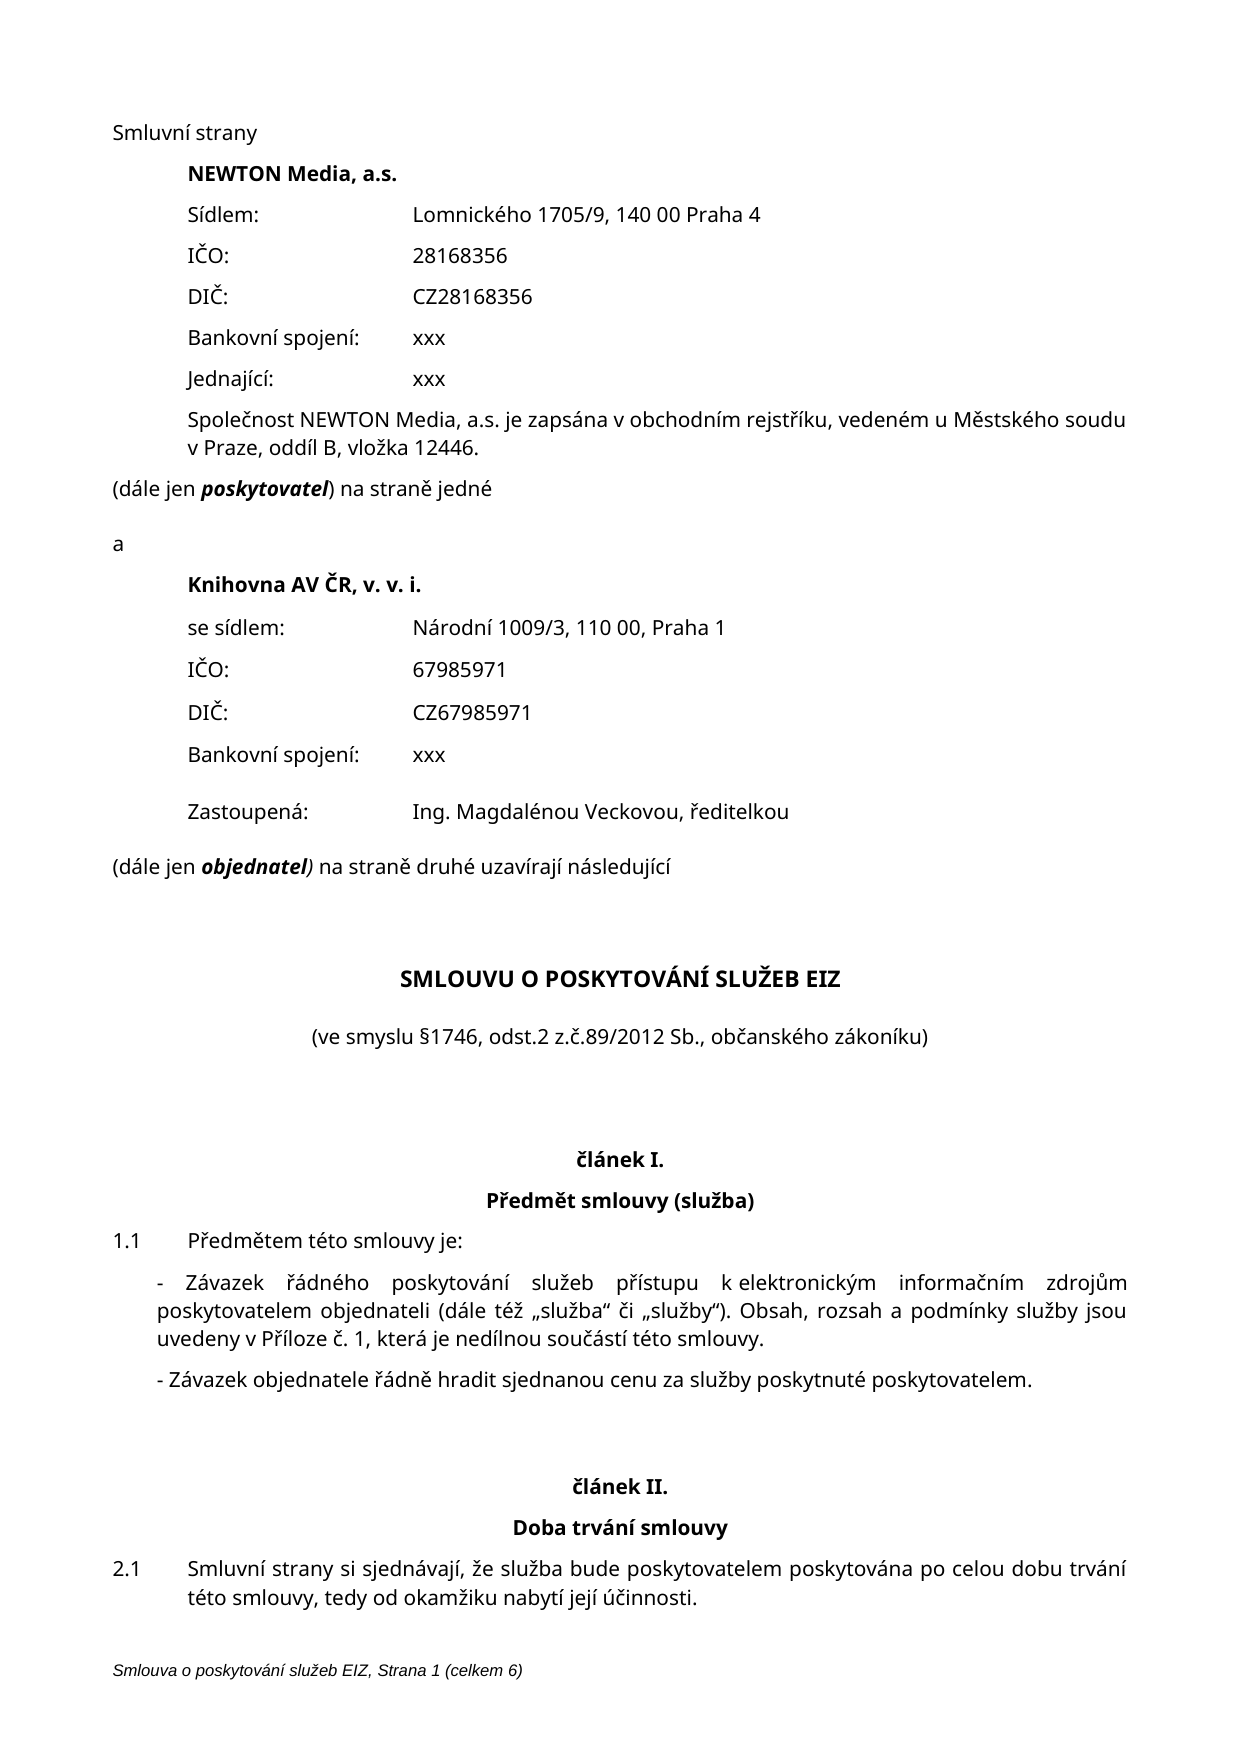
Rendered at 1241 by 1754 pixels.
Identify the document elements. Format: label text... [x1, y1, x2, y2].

text Společnost NEWTON Media, a.s. je zapsána v obchodním rejstříku, vedeném u Městského soudu v Praze, oddíl B, vložka 12446. [187, 405, 1128, 462]
text Jednající: xxx [187, 364, 1128, 392]
text - Závazek řádného poskytování služeb přístupu k elektronickým informačním zdrojům poskytovatelem objednateli (dále též „služba“ či „služby“). Obsah, rozsah a podmínky služby jsou uvedeny v Příloze č. 1, která je nedílnou součástí této smlouvy. [112, 1268, 1128, 1353]
text Smluvní strany [112, 118, 1128, 147]
text NEWTON Media, a.s. [112, 159, 1128, 187]
subtitle článek II. [112, 1472, 1128, 1501]
text 2.1 Smluvní strany si sjednávají, že služba bude poskytovatelem poskytována po celou dobu trvání této smlouvy, tedy od okamžiku nabytí její účinnosti. [112, 1554, 1128, 1611]
text (ve smyslu §1746, odst.2 z.č.89/2012 Sb., občanského zákoníku) [112, 1022, 1128, 1051]
text DIČ: CZ28168356 [187, 282, 1128, 310]
text DIČ: CZ67985971 [187, 698, 1128, 726]
text Bankovní spojení: xxx [187, 741, 1128, 769]
text Bankovní spojení: xxx [187, 323, 1128, 351]
text se sídlem: Národní 1009/3, 110 00, Praha 1 [187, 613, 1128, 641]
text Sídlem: Lomnického 1705/9, 140 00 Praha 4 [187, 200, 1128, 228]
text Zastoupená: Ing. Magdalénou Veckovou, ředitelkou [187, 797, 1128, 826]
text Předmět smlouvy (služba) [112, 1186, 1128, 1214]
text - Závazek objednatele řádně hradit sjednanou cenu za služby poskytnuté poskytovatelem. [157, 1365, 1128, 1394]
subtitle článek I. [112, 1145, 1128, 1173]
text Knihovna AV ČR, v. v. i. [112, 570, 1128, 598]
text a [112, 529, 1128, 558]
text 1.1 Předmětem této smlouvy je: [112, 1227, 1128, 1255]
text (dále jen poskytovatel) na straně jedné [112, 474, 1128, 502]
text IČO: 67985971 [187, 655, 1128, 684]
text Doba trvání smlouvy [112, 1513, 1128, 1542]
text IČO: 28168356 [187, 241, 1128, 269]
text SMLOUVU O POSKYTOVÁNÍ SLUŽEB EIZ [112, 963, 1128, 994]
text (dále jen objednatel) na straně druhé uzavírají následující [112, 852, 1128, 881]
